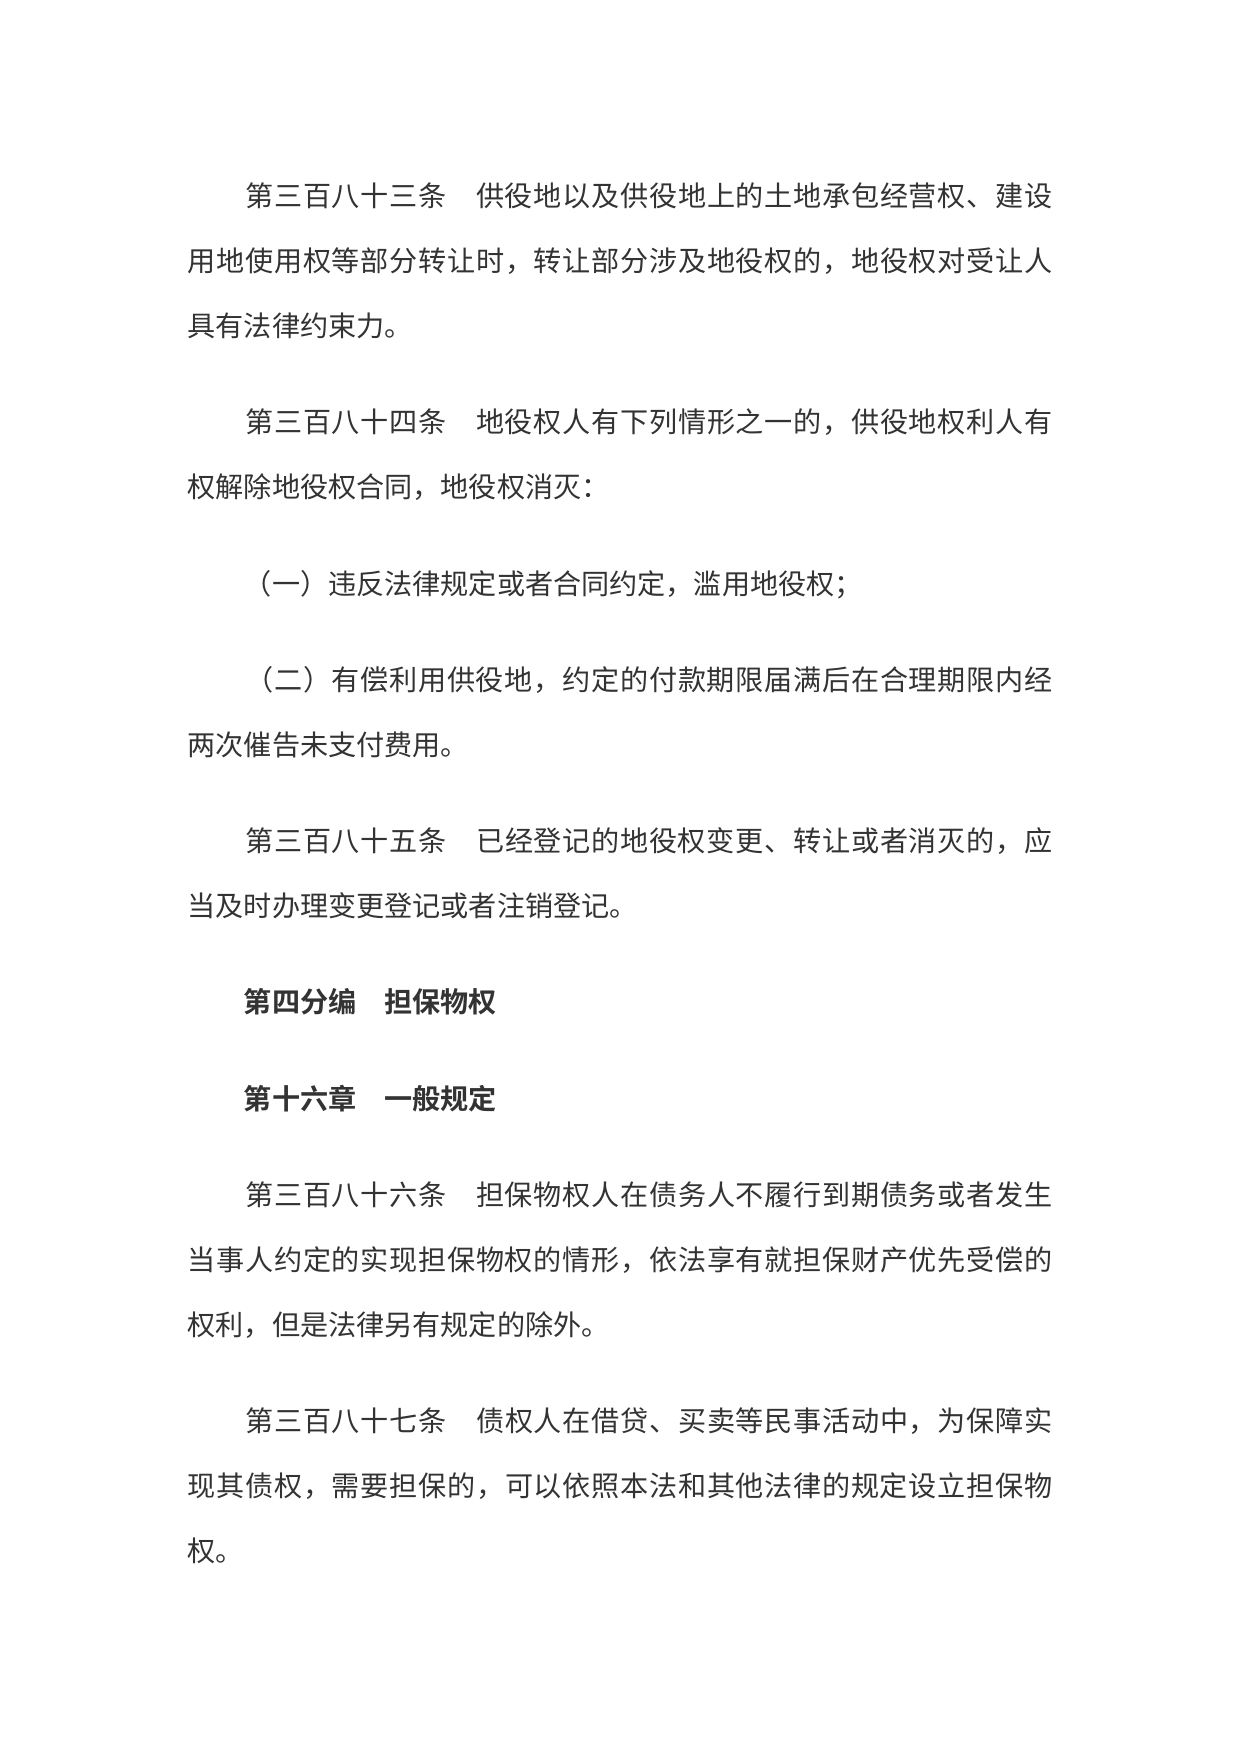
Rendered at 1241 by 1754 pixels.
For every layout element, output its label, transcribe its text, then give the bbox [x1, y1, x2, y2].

text 第四分编 担保物权 [187, 968, 1053, 1033]
text （一）违反法律规定或者合同约定，滥用地役权； [187, 549, 1053, 614]
text 第十六章 一般规定 [187, 1064, 1053, 1129]
text 第三百八十六条 担保物权人在债务人不履行到期债务或者发生当事人约定的实现担保物权的情形，依法享有就担保财产优先受偿的权利，但是法律另有规定的除外。 [187, 1161, 1053, 1356]
text （二）有偿利用供役地，约定的付款期限届满后在合理期限内经两次催告未支付费用。 [187, 646, 1053, 776]
text 第三百八十四条 地役权人有下列情形之一的，供役地权利人有权解除地役权合同，地役权消灭： [187, 388, 1053, 518]
text 第三百八十五条 已经登记的地役权变更、转让或者消灭的，应当及时办理变更登记或者注销登记。 [187, 807, 1053, 937]
text 第三百八十七条 债权人在借贷、买卖等民事活动中，为保障实现其债权，需要担保的，可以依照本法和其他法律的规定设立担保物权。 [187, 1387, 1053, 1582]
text 第三百八十三条 供役地以及供役地上的土地承包经营权、建设用地使用权等部分转让时，转让部分涉及地役权的，地役权对受让人具有法律约束力。 [187, 162, 1053, 357]
